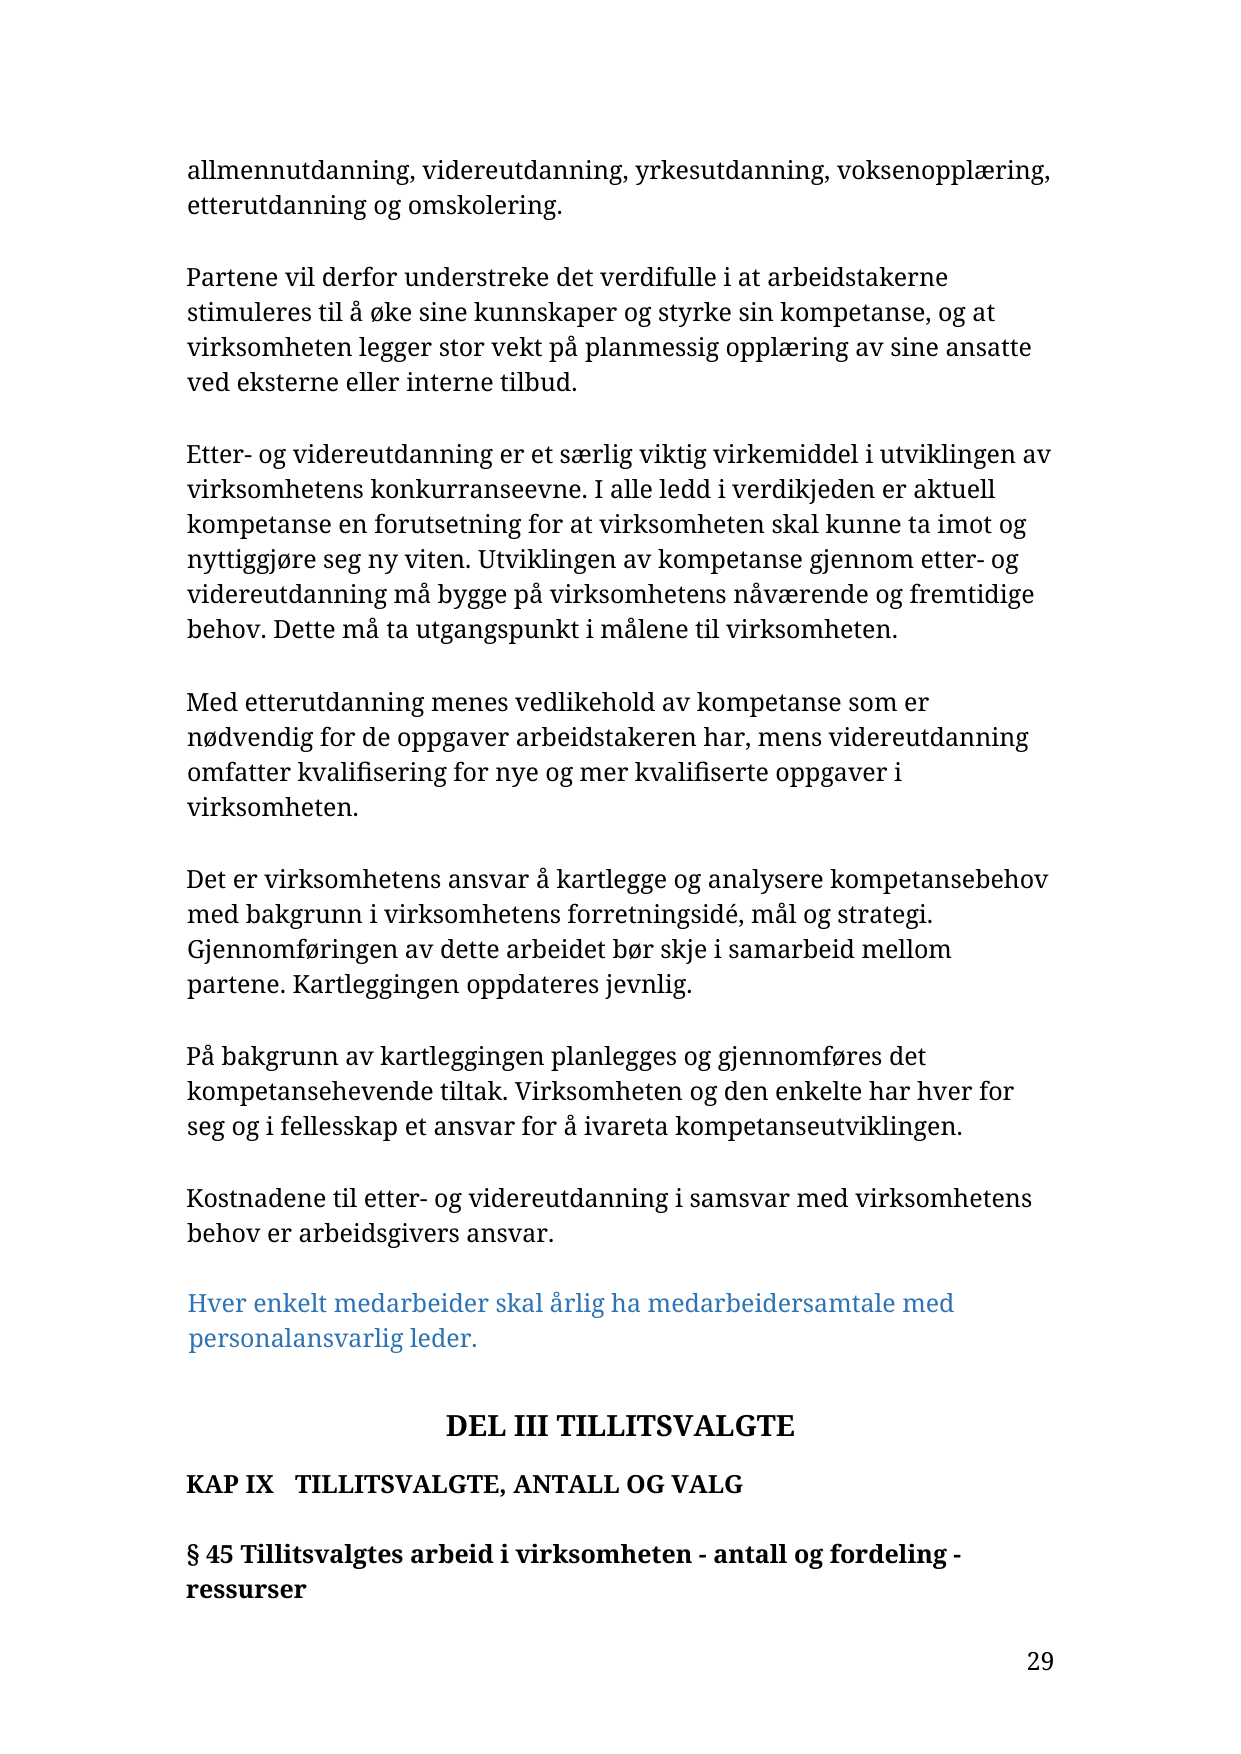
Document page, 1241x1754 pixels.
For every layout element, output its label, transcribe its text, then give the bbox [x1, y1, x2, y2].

text Etter- og videreutdanning er et særlig viktig virkemiddel i utviklingen av virksomhetens konkurranseevne. I alle ledd i verdikjeden er aktuell kompetanse en forutsetning for at virksomheten skal kunne ta imot og nyttiggjøre seg ny viten. Utviklingen av kompetanse gjennom etter- og videreutdanning må bygge på virksomhetens nåværende og fremtidige behov. Dette må ta utgangspunkt i målene til virksomheten. [186, 437, 1053, 646]
text Med etterutdanning menes vedlikehold av kompetanse som er nødvendig for de oppgaver arbeidstakeren har, mens videreutdanning omfatter kvalifisering for nye og mer kvalifiserte oppgaver i virksomheten. [186, 684, 1053, 823]
text Det er virksomhetens ansvar å kartlegge og analysere kompetansebehov med bakgrunn i virksomhetens forretningsidé, mål og strategi. Gjennomføringen av dette arbeidet bør skje i samarbeid mellom partene. Kartleggingen oppdateres jevnlig. [186, 861, 1053, 1000]
text Hver enkelt medarbeider skal årlig ha medarbeidersamtale med personalansvarlig leder. [187, 1286, 1061, 1355]
subtitle DEL III TILLITSVALGTE [187, 1405, 1053, 1445]
text Partene vil derfor understreke det verdifulle i at arbeidstakerne stimuleres til å øke sine kunnskaper og styrke sin kompetanse, og at virksomheten legger stor vekt på planmessig opplæring av sine ansatte ved eksterne eller interne tilbud. [186, 260, 1053, 399]
text På bakgrunn av kartleggingen planlegges og gjennomføres det kompetansehevende tiltak. Virksomheten og den enkelte har hver for seg og i fellesskap et ansvar for å ivareta kompetanseutviklingen. [186, 1038, 1053, 1142]
text Kostnadene til etter- og videreutdanning i samsvar med virksomhetens behov er arbeidsgivers ansvar. [186, 1180, 1053, 1249]
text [186, 153, 1053, 222]
text KAP IX TILLITSVALGTE, ANTALL OG VALG § 45 Tillitsvalgtes arbeid i virksomheten - antall og fordeling - ressurser [186, 1467, 1061, 1606]
